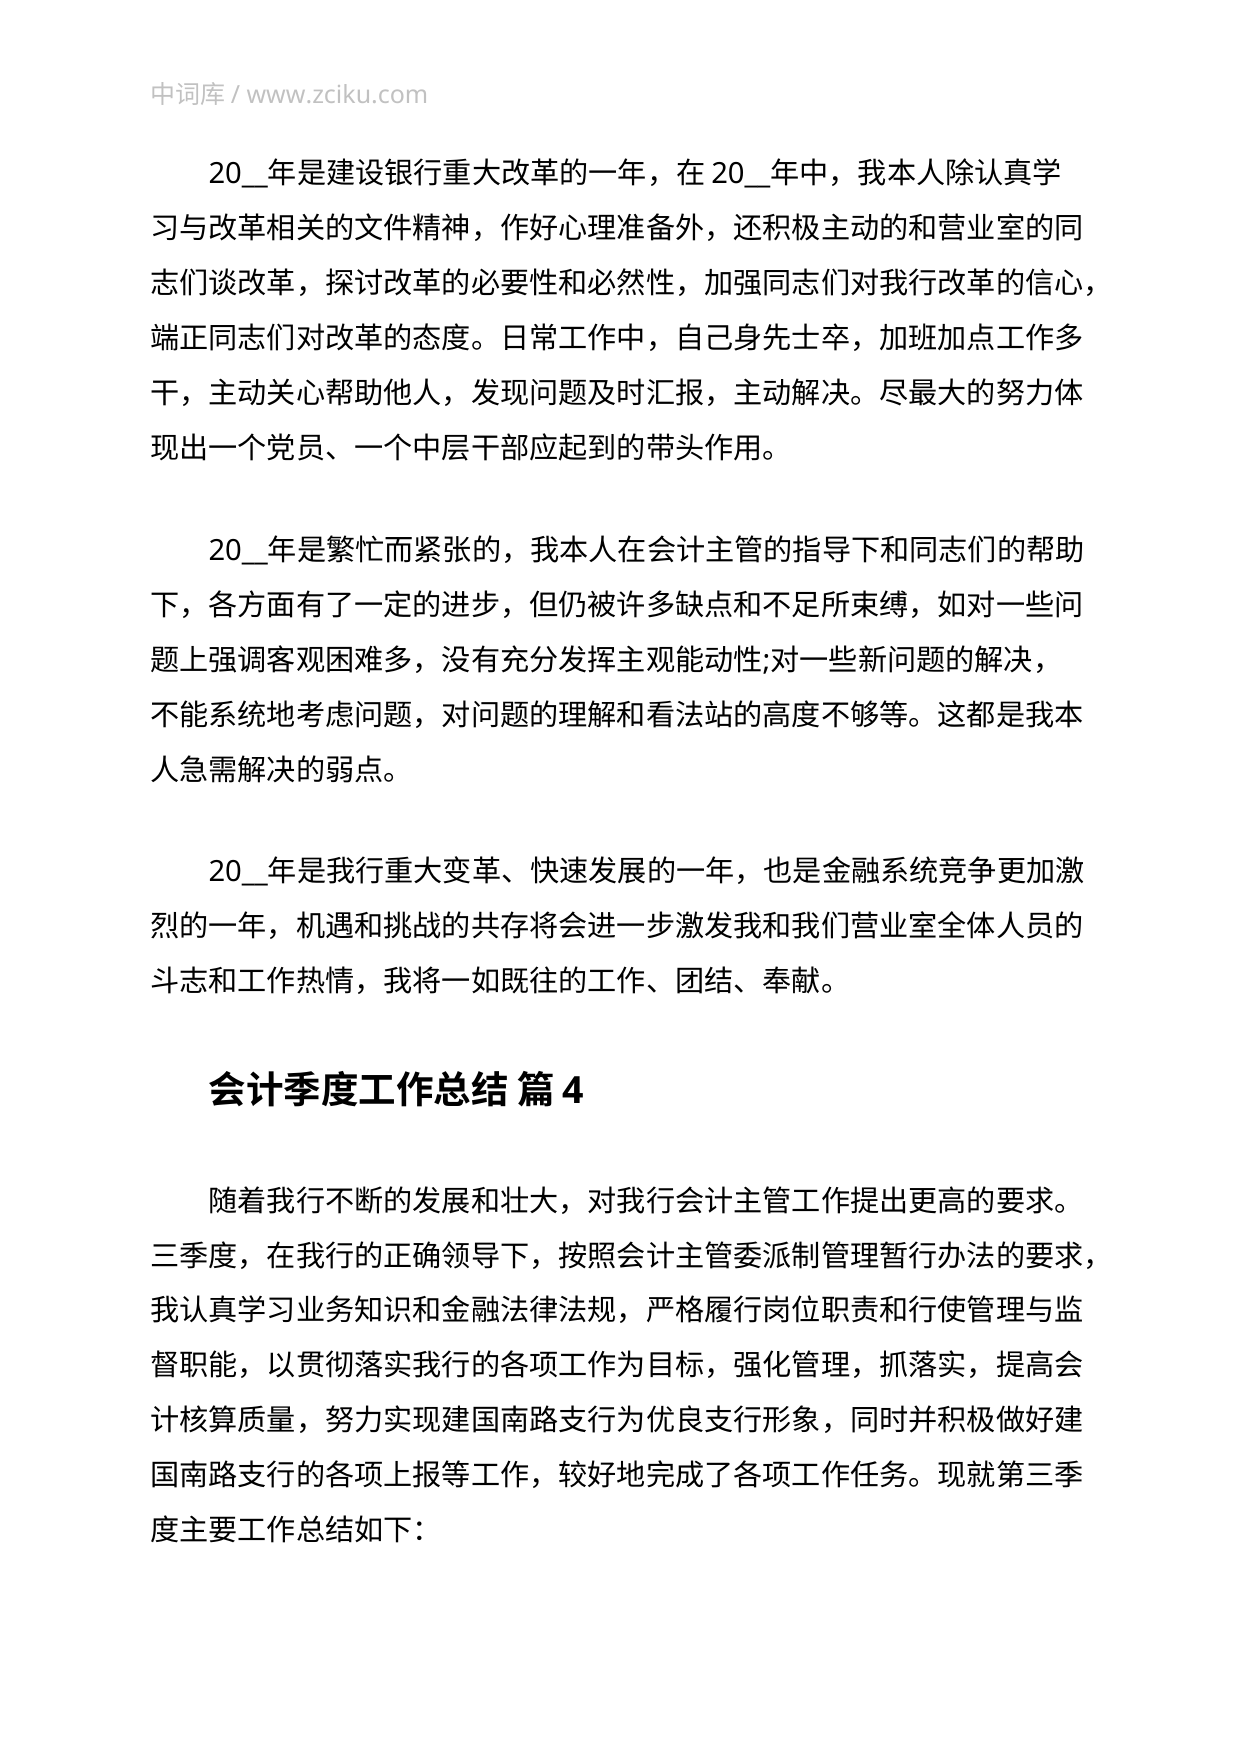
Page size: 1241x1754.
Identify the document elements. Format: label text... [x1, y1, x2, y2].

text 20__年是建设银行重大改革的一年，在20__年中，我本人除认真学习与改革相关的文件精神，作好心理准备外，还积极主动的和营业室的同志们谈改革，探讨改革的必要性和必然性，加强同志们对我行改革的信心，端正同志们对改革的态度。日常工作中，自己身先士卒，加班加点工作多干，主动关心帮助他人，发现问题及时汇报，主动解决。尽最大的努力体现出一个党员、一个中层干部应起到的带头作用。 [150, 150, 1090, 467]
text 随着我行不断的发展和壮大，对我行会计主管工作提出更高的要求。三季度，在我行的正确领导下，按照会计主管委派制管理暂行办法的要求，我认真学习业务知识和金融法律法规，严格履行岗位职责和行使管理与监督职能，以贯彻落实我行的各项工作为目标，强化管理，抓落实，提高会计核算质量，努力实现建国南路支行为优良支行形象，同时并积极做好建国南路支行的各项上报等工作，较好地完成了各项工作任务。现就第三季度主要工作总结如下： [150, 1177, 1090, 1549]
text 20__年是我行重大变革、快速发展的一年，也是金融系统竞争更加激烈的一年，机遇和挑战的共存将会进一步激发我和我们营业室全体人员的斗志和工作热情，我将一如既往的工作、团结、奉献。 [150, 848, 1090, 1000]
text 会计季度工作总结 篇4 [150, 1059, 1090, 1114]
text 20__年是繁忙而紧张的，我本人在会计主管的指导下和同志们的帮助下，各方面有了一定的进步，但仍被许多缺点和不足所束缚，如对一些问题上强调客观困难多，没有充分发挥主观能动性;对一些新问题的解决，不能系统地考虑问题，对问题的理解和看法站的高度不够等。这都是我本人急需解决的弱点。 [150, 526, 1090, 788]
